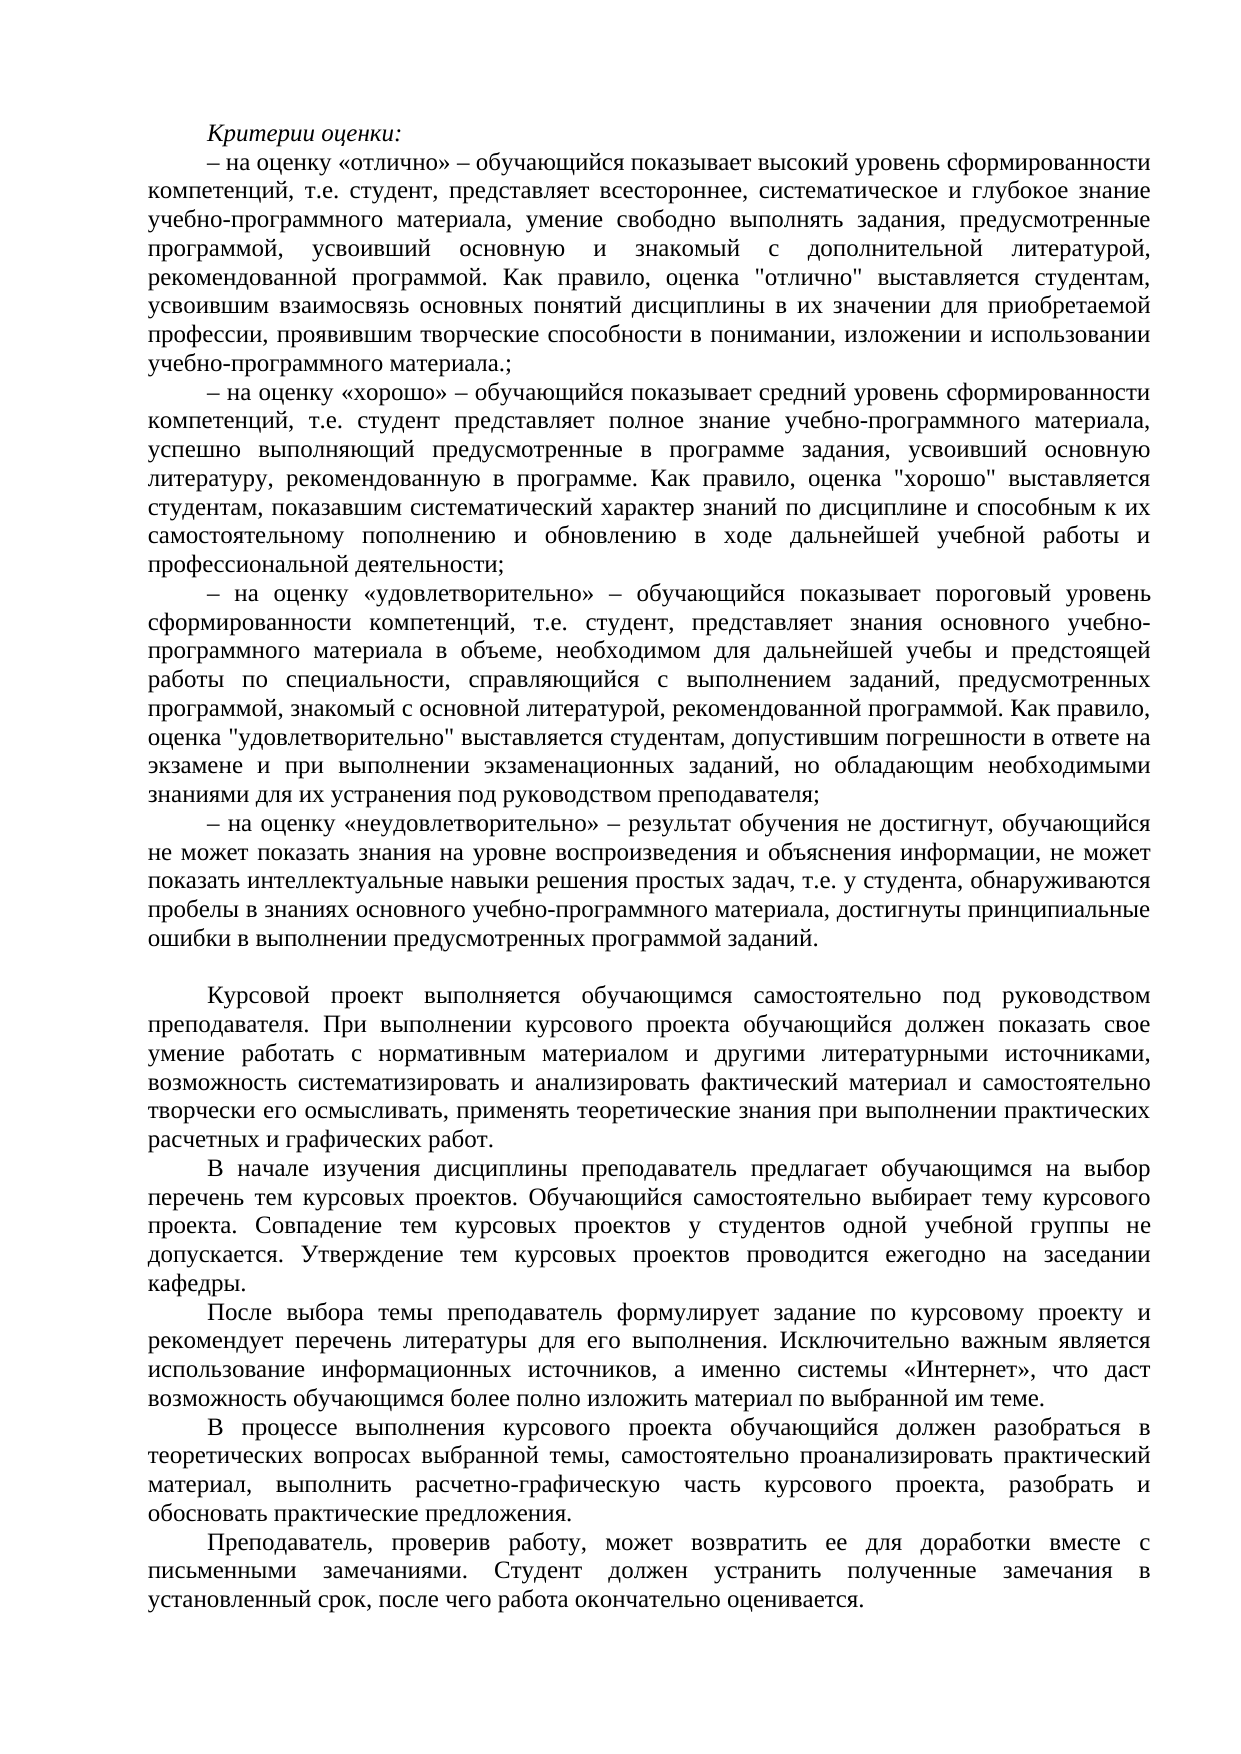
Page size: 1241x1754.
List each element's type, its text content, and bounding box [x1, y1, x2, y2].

text – на оценку «удовлетворительно» – обучающийся показывает пороговый уровень сформированности компетенций, т.е. студент, представляет знания основного учебно-программного материала в объеме, необходимом для дальнейшей учебы и предстоящей работы по специальности, справляющийся с выполнением заданий, предусмотренных программой, знакомый с основной литературой, рекомендованной программой. Как правило, оценка "удовлетворительно" выставляется студентам, допустившим погрешности в ответе на экзамене и при выполнении экзаменационных заданий, но обладающим необходимыми знаниями для их устранения под руководством преподавателя; [148, 578, 1152, 808]
text Курсовой проект выполняется обучающимся самостоятельно под руководством преподавателя. При выполнении курсового проекта обучающийся должен показать свое умение работать с нормативным материалом и другими литературными источниками, возможность систематизировать и анализировать фактический материал и самостоятельно творчески его осмысливать, применять теоретические знания при выполнении практических расчетных и графических работ. [148, 981, 1152, 1153]
text В начале изучения дисциплины преподаватель предлагает обучающимся на выбор перечень тем курсовых проектов. Обучающийся самостоятельно выбирает тему курсового проекта. Совпадение тем курсовых проектов у студентов одной учебной группы не допускается. Утверждение тем курсовых проектов проводится ежегодно на заседании кафедры. [148, 1153, 1152, 1297]
text – на оценку «хорошо» – обучающийся показывает средний уровень сформированности компетенций, т.е. студент представляет полное знание учебно-программного материала, успешно выполняющий предусмотренные в программе задания, усвоивший основную литературу, рекомендованную в программе. Как правило, оценка "хорошо" выставляется студентам, показавшим систематический характер знаний по дисциплине и способным к их самостоятельному пополнению и обновлению в ходе дальнейшей учебной работы и профессиональной деятельности; [148, 377, 1152, 578]
text Преподаватель, проверив работу, может возвратить ее для доработки вместе с письменными замечаниями. Студент должен устранить полученные замечания в установленный срок, после чего работа окончательно оценивается. [148, 1527, 1152, 1613]
text Критерии оценки: [148, 118, 1152, 147]
text – на оценку «отлично» – обучающийся показывает высокий уровень сформированности компетенций, т.е. студент, представляет всестороннее, систематическое и глубокое знание учебно-программного материала, умение свободно выполнять задания, предусмотренные программой, усвоивший основную и знакомый с дополнительной литературой, рекомендованной программой. Как правило, оценка "отлично" выставляется студентам, усвоившим взаимосвязь основных понятий дисциплины в их значении для приобретаемой профессии, проявившим творческие способности в понимании, изложении и использовании учебно-программного материала.; [148, 147, 1152, 377]
text – на оценку «неудовлетворительно» – результат обучения не достигнут, обучающийся не может показать знания на уровне воспроизведения и объяснения информации, не может показать интеллектуальные навыки решения простых задач, т.е. у студента, обнаруживаются пробелы в знаниях основного учебно-программного материала, достигнуты принципиальные ошибки в выполнении предусмотренных программой заданий. [148, 808, 1152, 952]
text После выбора темы преподаватель формулирует задание по курсовому проекту и рекомендует перечень литературы для его выполнения. Исключительно важным является использование информационных источников, а именно системы «Интернет», что даст возможность обучающимся более полно изложить материал по выбранной им теме. [148, 1297, 1152, 1412]
text В процессе выполнения курсового проекта обучающийся должен разобраться в теоретических вопросах выбранной темы, самостоятельно проанализировать практический материал, выполнить расчетно-графическую часть курсового проекта, разобрать и обосновать практические предложения. [148, 1412, 1152, 1527]
